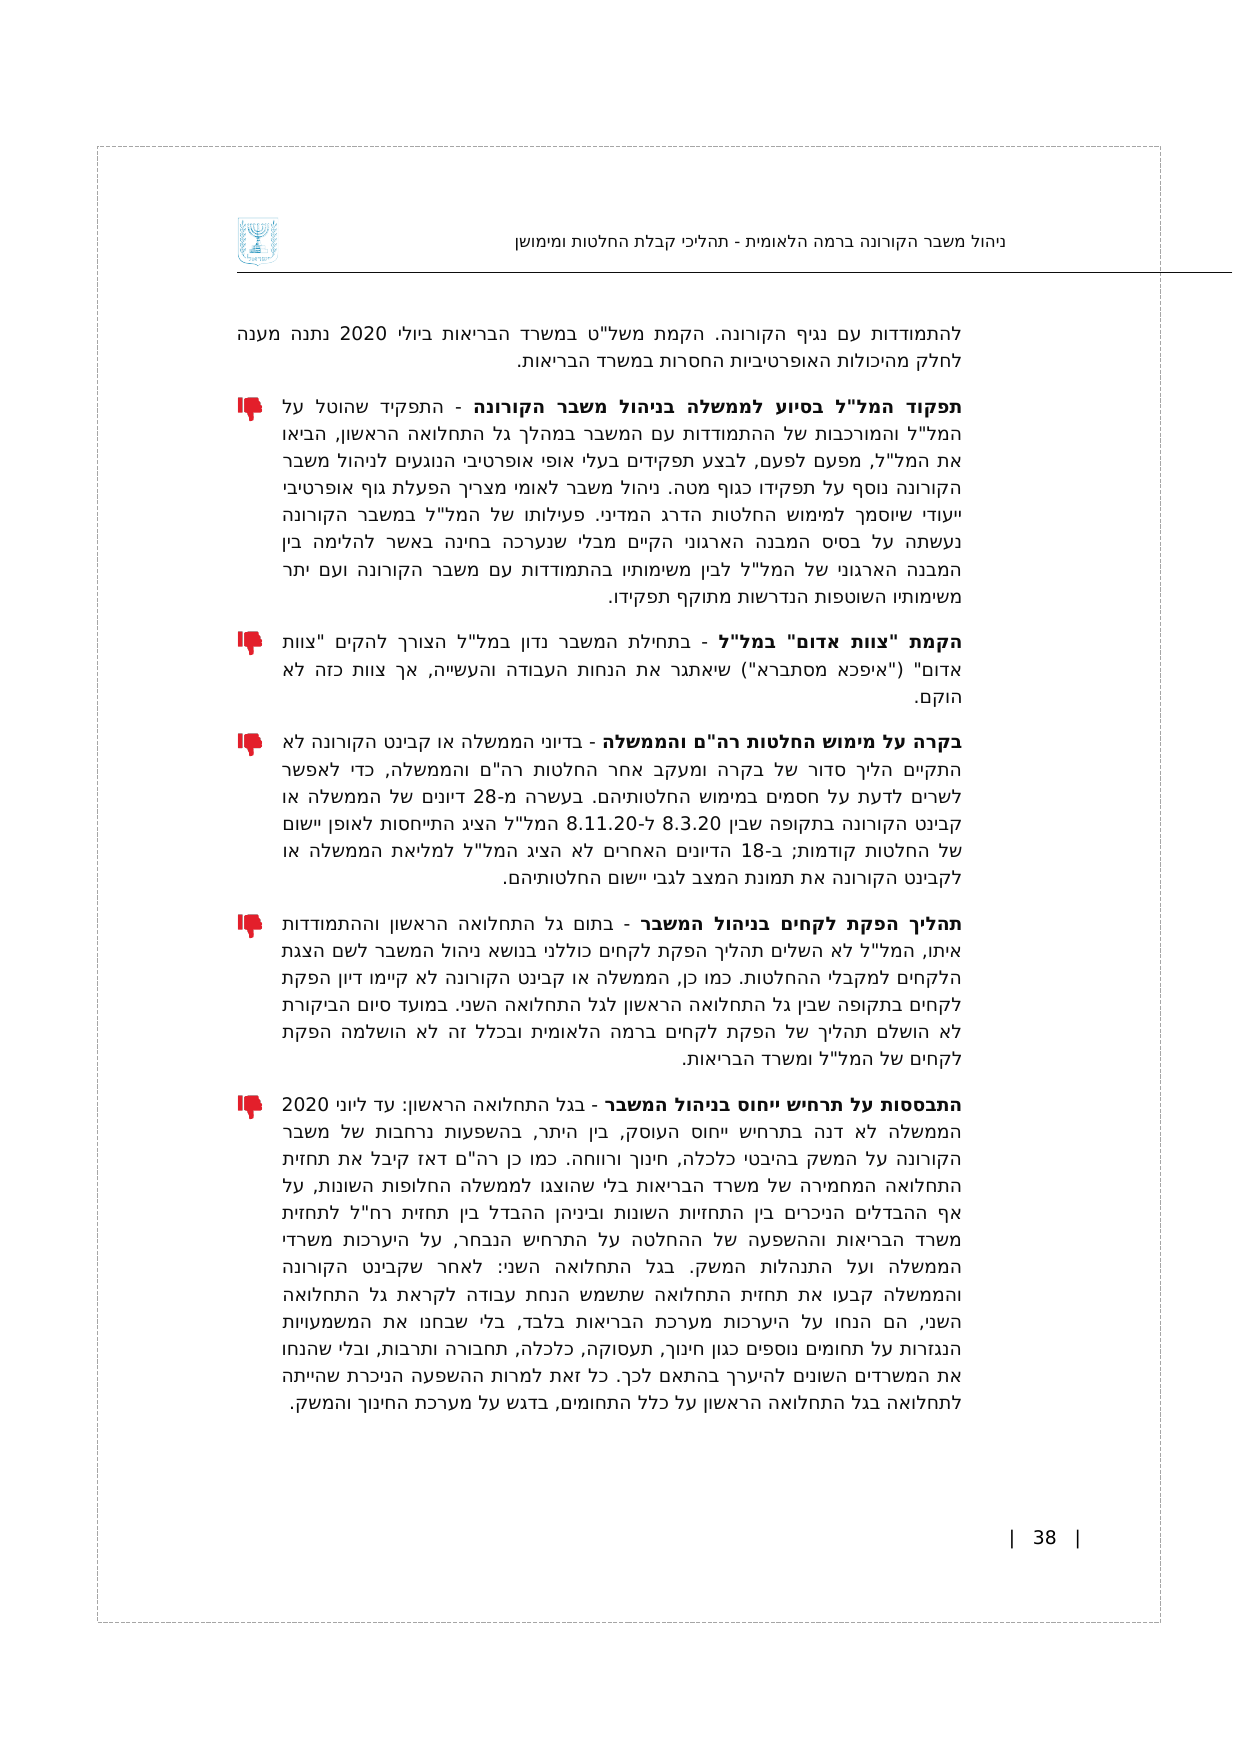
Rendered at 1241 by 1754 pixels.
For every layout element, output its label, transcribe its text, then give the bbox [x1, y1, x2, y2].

text הקמת "צוות אדום" במל"ל - בתחילת המשבר נדון במל"ל הצורך להקים "צוות אדום" ("איפכא מסתברא") שיאתגר את הנחות העבודה והעשייה, אך צוות כזה לא הוקם. [236, 627, 963, 708]
picture [236, 1093, 263, 1121]
text התבססות על תרחיש ייחוס בניהול המשבר - בגל התחלואה הראשון: עד ליוני 2020 הממשלה לא דנה בתרחיש ייחוס העוסק, בין היתר, בהשפעות נרחבות של משבר הקורונה על המשק בהיבטי כלכלה, חינוך ורווחה. כמו כן רה"ם דאז קיבל את תחזית התחלואה המחמירה של משרד הבריאות בלי שהוצגו לממשלה החלופות השונות, על אף ההבדלים הניכרים בין התחזיות השונות וביניהן ההבדל בין תחזית רח"ל לתחזית משרד הבריאות וההשפעה של ההחלטה על התרחיש הנבחר, על היערכות משרדי הממשלה ועל התנהלות המשק. בגל התחלואה השני: לאחר שקבינט הקורונה והממשלה קבעו את תחזית התחלואה שתשמש הנחת עבודה לקראת גל התחלואה השני, הם הנחו על היערכות מערכת הבריאות בלבד, בלי שבחנו את המשמעויות הנגזרות על תחומים נוספים כגון חינוך, תעסוקה, כלכלה, תחבורה ותרבות, ובלי שהנחו את המשרדים השונים להיערך בהתאם לכך. כל זאת למרות ההשפעה הניכרת שהייתה לתחלואה בגל התחלואה הראשון על כלל התחומים, בדגש על מערכת החינוך והמשק. [236, 1090, 963, 1415]
text תהליך הפקת לקחים בניהול המשבר - בתום גל התחלואה הראשון וההתמודדות איתו, המל"ל לא השלים תהליך הפקת לקחים כוללני בנושא ניהול המשבר לשם הצגת הלקחים למקבלי ההחלטות. כמו כן, הממשלה או קבינט הקורונה לא קיימו דיון הפקת לקחים בתקופה שבין גל התחלואה הראשון לגל התחלואה השני. במועד סיום הביקורת לא הושלם תהליך של הפקת לקחים ברמה הלאומית ובכלל זה לא הושלמה הפקת לקחים של המל"ל ומשרד הבריאות. [236, 908, 963, 1071]
picture [236, 912, 263, 940]
text בקרה על מימוש החלטות רה"ם והממשלה - בדיוני הממשלה או קבינט הקורונה לא התקיים הליך סדור של בקרה ומעקב אחר החלטות רה"ם והממשלה, כדי לאפשר לשרים לדעת על חסמים במימוש החלטותיהם. בעשרה מ-28 דיונים של הממשלה או קבינט הקורונה בתקופה שבין 8.3.20 ל-8.11.20 המל"ל הציג התייחסות לאופן יישום של החלטות קודמות; ב-18 הדיונים האחרים לא הציג המל"ל למליאת הממשלה או לקבינט הקורונה את תמונת המצב לגבי יישום החלטותיהם. [236, 727, 963, 890]
text תפקוד המל"ל בסיוע לממשלה בניהול משבר הקורונה - התפקיד שהוטל על המל"ל והמורכבות של ההתמודדות עם המשבר במהלך גל התחלואה הראשון, הביאו את המל"ל, מפעם לפעם, לבצע תפקידים בעלי אופי אופרטיבי הנוגעים לניהול משבר הקורונה נוסף על תפקידו כגוף מטה. ניהול משבר לאומי מצריך הפעלת גוף אופרטיבי ייעודי שיוסמך למימוש החלטות הדרג המדיני. פעילותו של המל"ל במשבר הקורונה נעשתה על בסיס המבנה הארגוני הקיים מבלי שנערכה בחינה באשר להלימה בין המבנה הארגוני של המל"ל לבין משימותיו בהתמודדות עם משבר הקורונה ועם יתר משימותיו השוטפות הנדרשות מתוקף תפקידו. [236, 392, 963, 608]
picture [236, 629, 263, 657]
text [236, 319, 963, 373]
picture [236, 731, 263, 758]
picture [236, 396, 263, 423]
